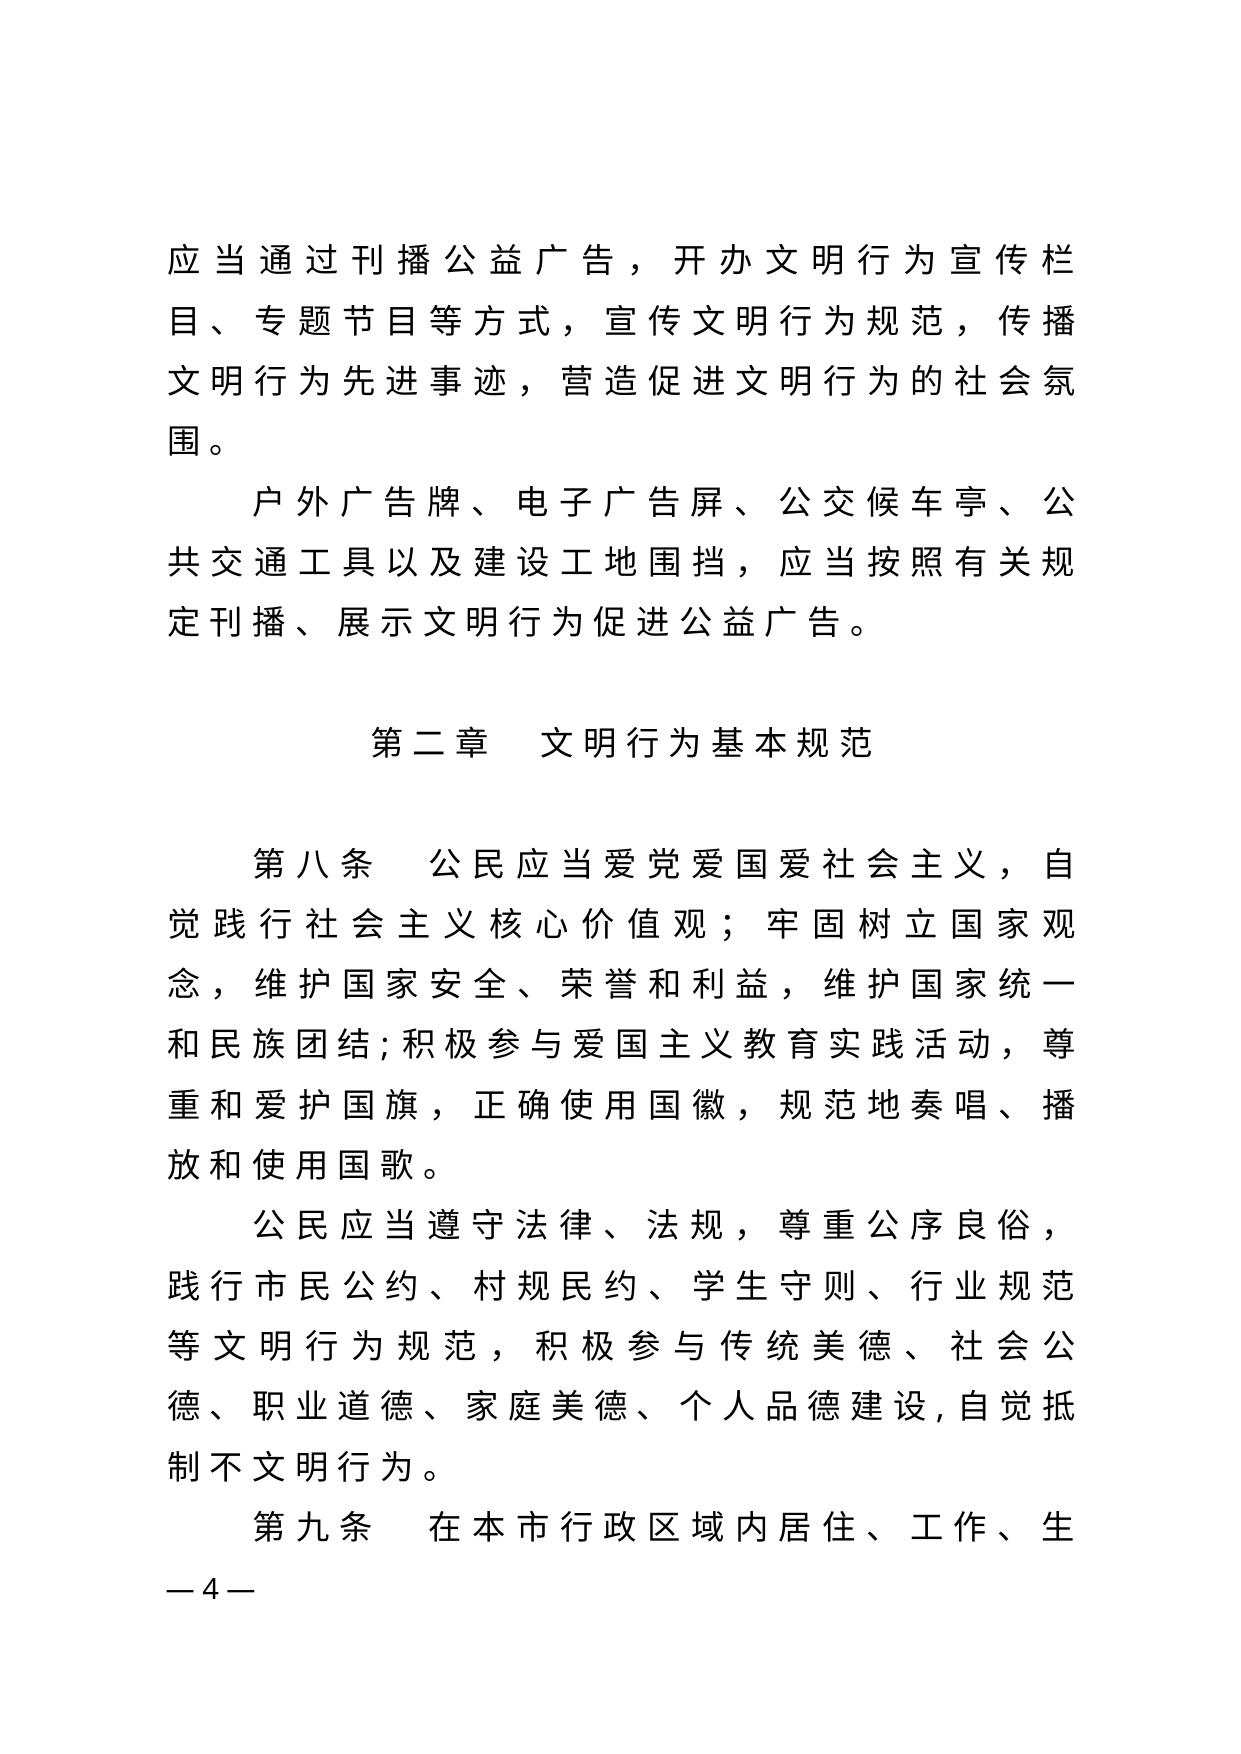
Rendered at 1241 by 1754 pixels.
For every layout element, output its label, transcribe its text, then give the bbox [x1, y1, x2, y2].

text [167, 1495, 1085, 1555]
text 第八条 公民应当爱党爱国爱社会主义，自觉践行社会主义核心价值观；牢固树立国家观念，维护国家安全、荣誉和利益，维护国家统一和民族团结;积极参与爱国主义教育实践活动，尊重和爱护国旗，正确使用国徽，规范地奏唱、播放和使用国歌。 [167, 831, 1085, 1193]
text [167, 228, 1085, 469]
text 第二章 文明行为基本规范 [167, 711, 1085, 771]
text 户外广告牌、电子广告屏、公交候车亭、公共交通工具以及建设工地围挡，应当按照有关规定刊播、展示文明行为促进公益广告。 [167, 469, 1085, 650]
text 公民应当遵守法律、法规，尊重公序良俗，践行市民公约、村规民约、学生守则、行业规范等文明行为规范，积极参与传统美德、社会公德、职业道德、家庭美德、个人品德建设,自觉抵制不文明行为。 [167, 1193, 1085, 1495]
